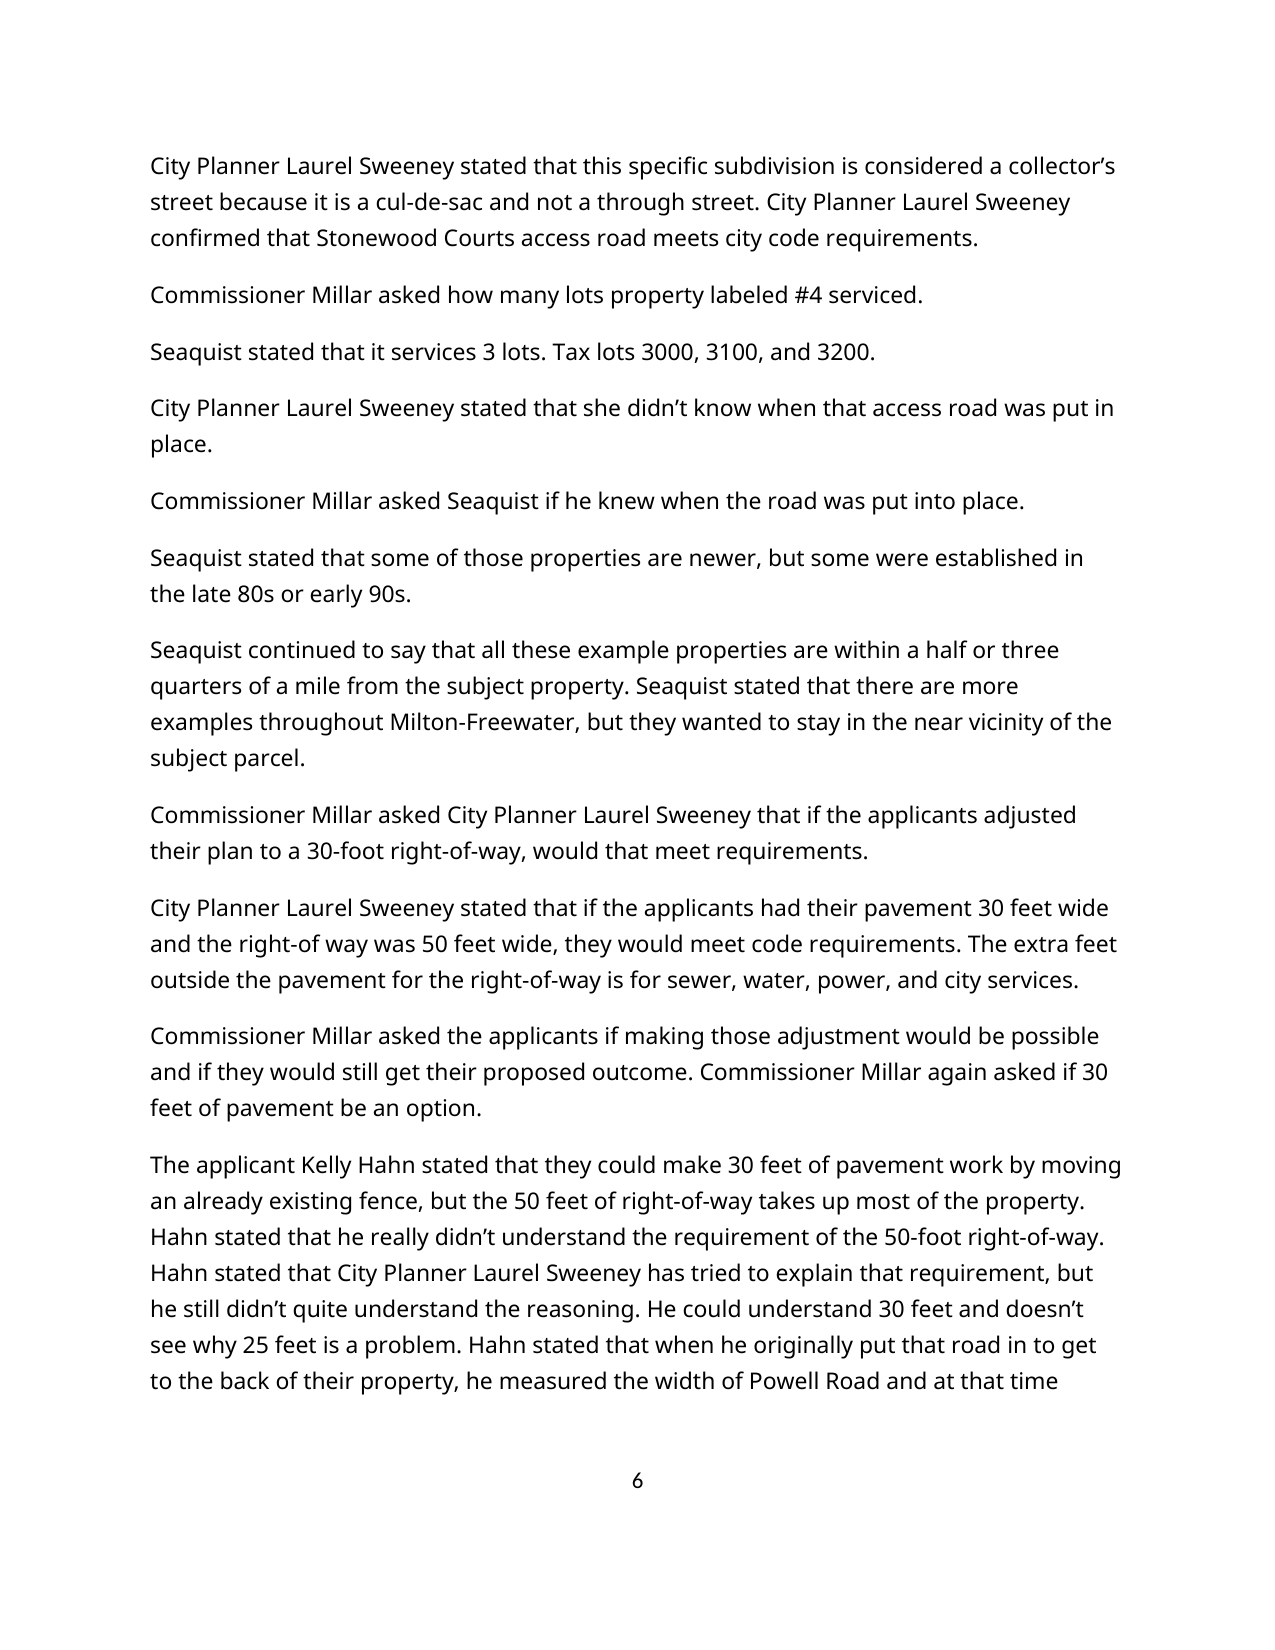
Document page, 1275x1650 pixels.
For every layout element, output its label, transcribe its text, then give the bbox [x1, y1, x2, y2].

text Commissioner Millar asked City Planner Laurel Sweeney that if the applicants adjusted their plan to a 30-foot right-of-way, would that meet requirements. [150, 799, 1125, 866]
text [150, 1149, 1125, 1396]
text Seaquist stated that it services 3 lots. Tax lots 3000, 3100, and 3200. [150, 335, 1125, 367]
text City Planner Laurel Sweeney stated that if the applicants had their pavement 30 feet wide and the right-of way was 50 feet wide, they would meet code requirements. The extra feet outside the pavement for the right-of-way is for sewer, water, power, and city services. [150, 892, 1125, 995]
text Commissioner Millar asked how many lots property labeled #4 serviced. [150, 279, 1125, 310]
text Commissioner Millar asked the applicants if making those adjustment would be possible and if they would still get their proposed outcome. Commissioner Millar again asked if 30 feet of pavement be an option. [150, 1020, 1125, 1123]
text Seaquist stated that some of those properties are newer, but some were established in the late 80s or early 90s. [150, 542, 1125, 609]
text Commissioner Millar asked Seaquist if he knew when the road was put into place. [150, 485, 1125, 516]
text City Planner Laurel Sweeney stated that this specific subdivision is considered a collector’s street because it is a cul-de-sac and not a through street. City Planner Laurel Sweeney confirmed that Stonewood Courts access road meets city code requirements. [150, 150, 1125, 253]
text City Planner Laurel Sweeney stated that she didn’t know when that access road was put in place. [150, 392, 1125, 459]
text Seaquist continued to say that all these example properties are within a half or three quarters of a mile from the subject property. Seaquist stated that there are more examples throughout Milton-Freewater, but they wanted to stay in the near vicinity of the subject parcel. [150, 634, 1125, 773]
